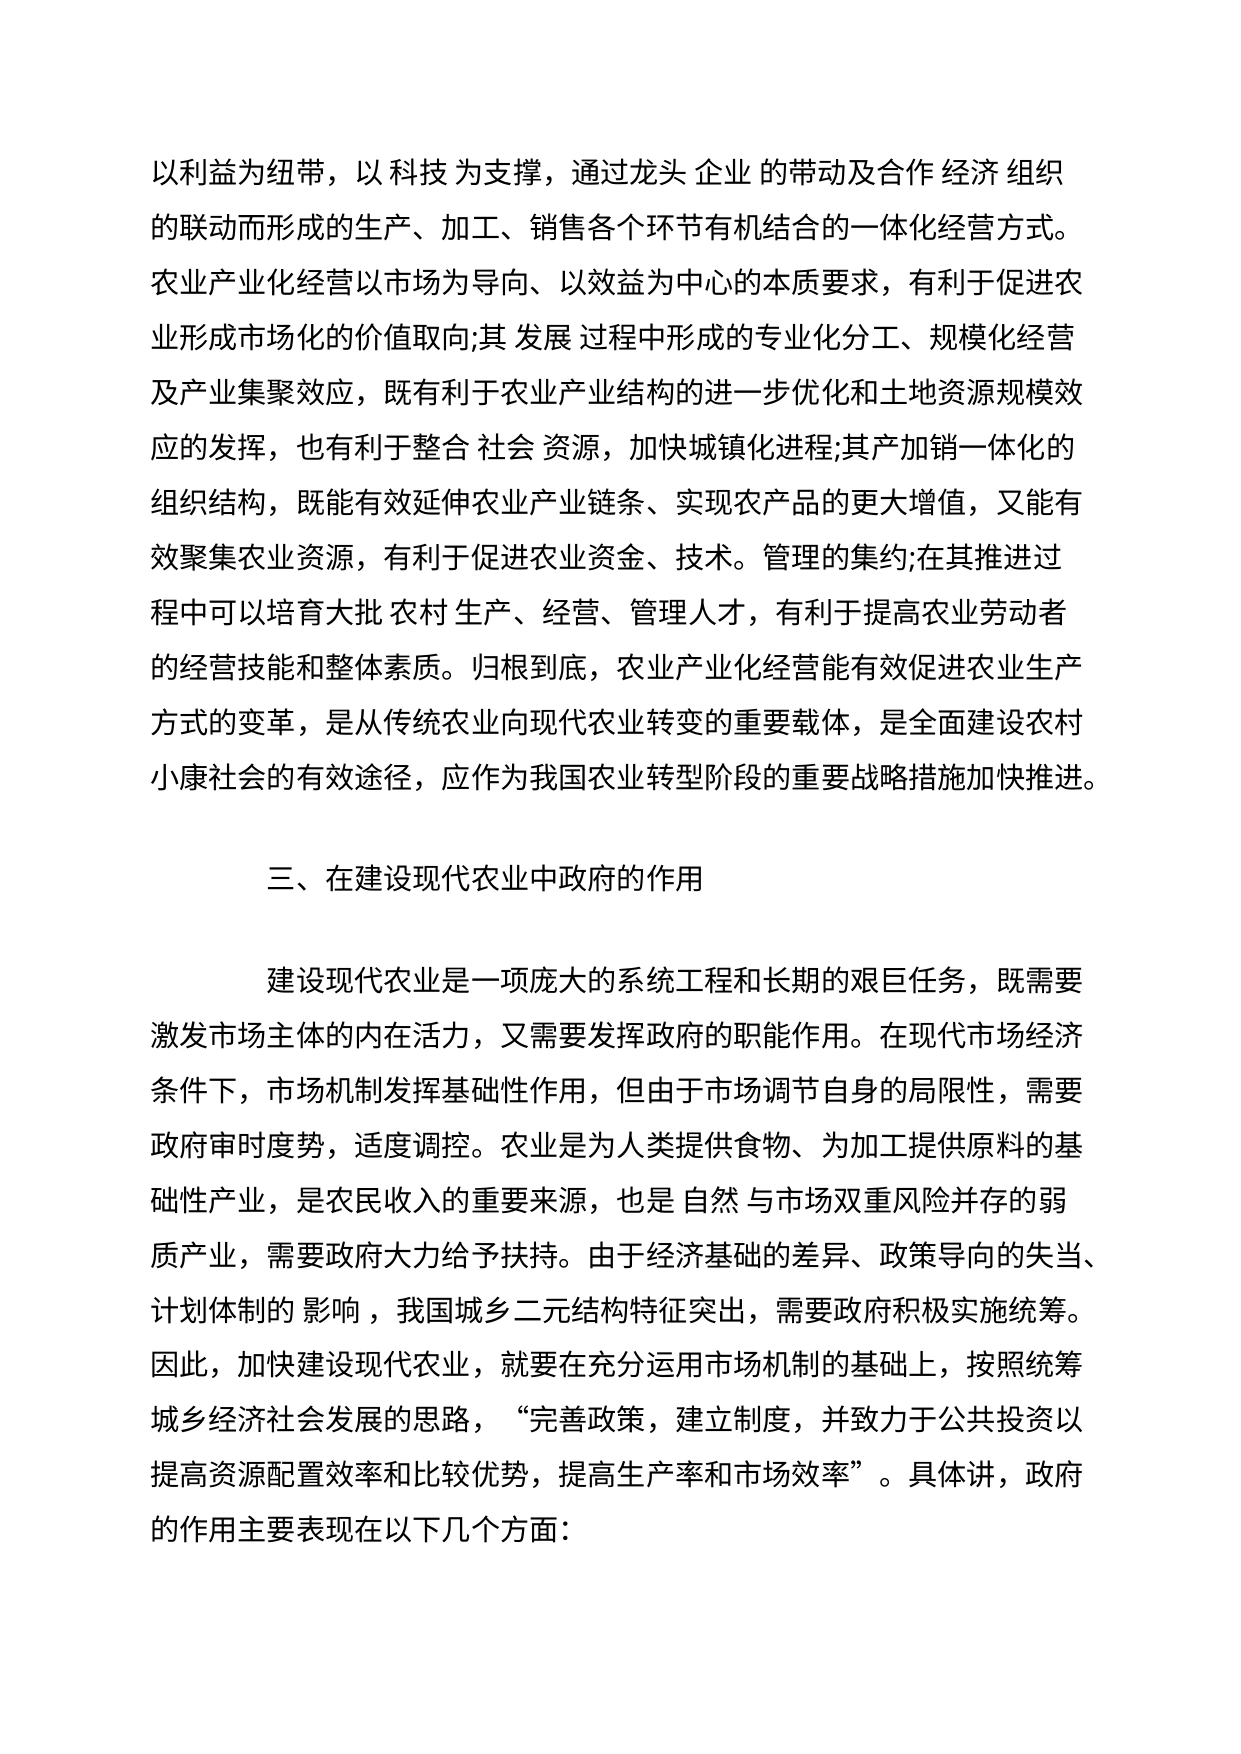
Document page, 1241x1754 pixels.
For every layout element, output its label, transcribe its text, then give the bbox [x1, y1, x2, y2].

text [150, 150, 1090, 796]
text 建设现代农业是一项庞大的系统工程和长期的艰巨任务，既需要激发市场主体的内在活力，又需要发挥政府的职能作用。在现代市场经济条件下，市场机制发挥基础性作用，但由于市场调节自身的局限性，需要政府审时度势，适度调控。农业是为人类提供食物、为加工提供原料的基础性产业，是农民收入的重要来源，也是 自然 与市场双重风险并存的弱质产业，需要政府大力给予扶持。由于经济基础的差异、政策导向的失当、计划体制的 影响 ，我国城乡二元结构特征突出，需要政府积极实施统筹。因此，加快建设现代农业，就要在充分运用市场机制的基础上，按照统筹城乡经济社会发展的思路，“完善政策，建立制度，并致力于公共投资以提高资源配置效率和比较优势，提高生产率和市场效率”。具体讲，政府的作用主要表现在以下几个方面： [150, 958, 1090, 1549]
text 三、在建设现代农业中政府的作用 [150, 856, 1090, 898]
